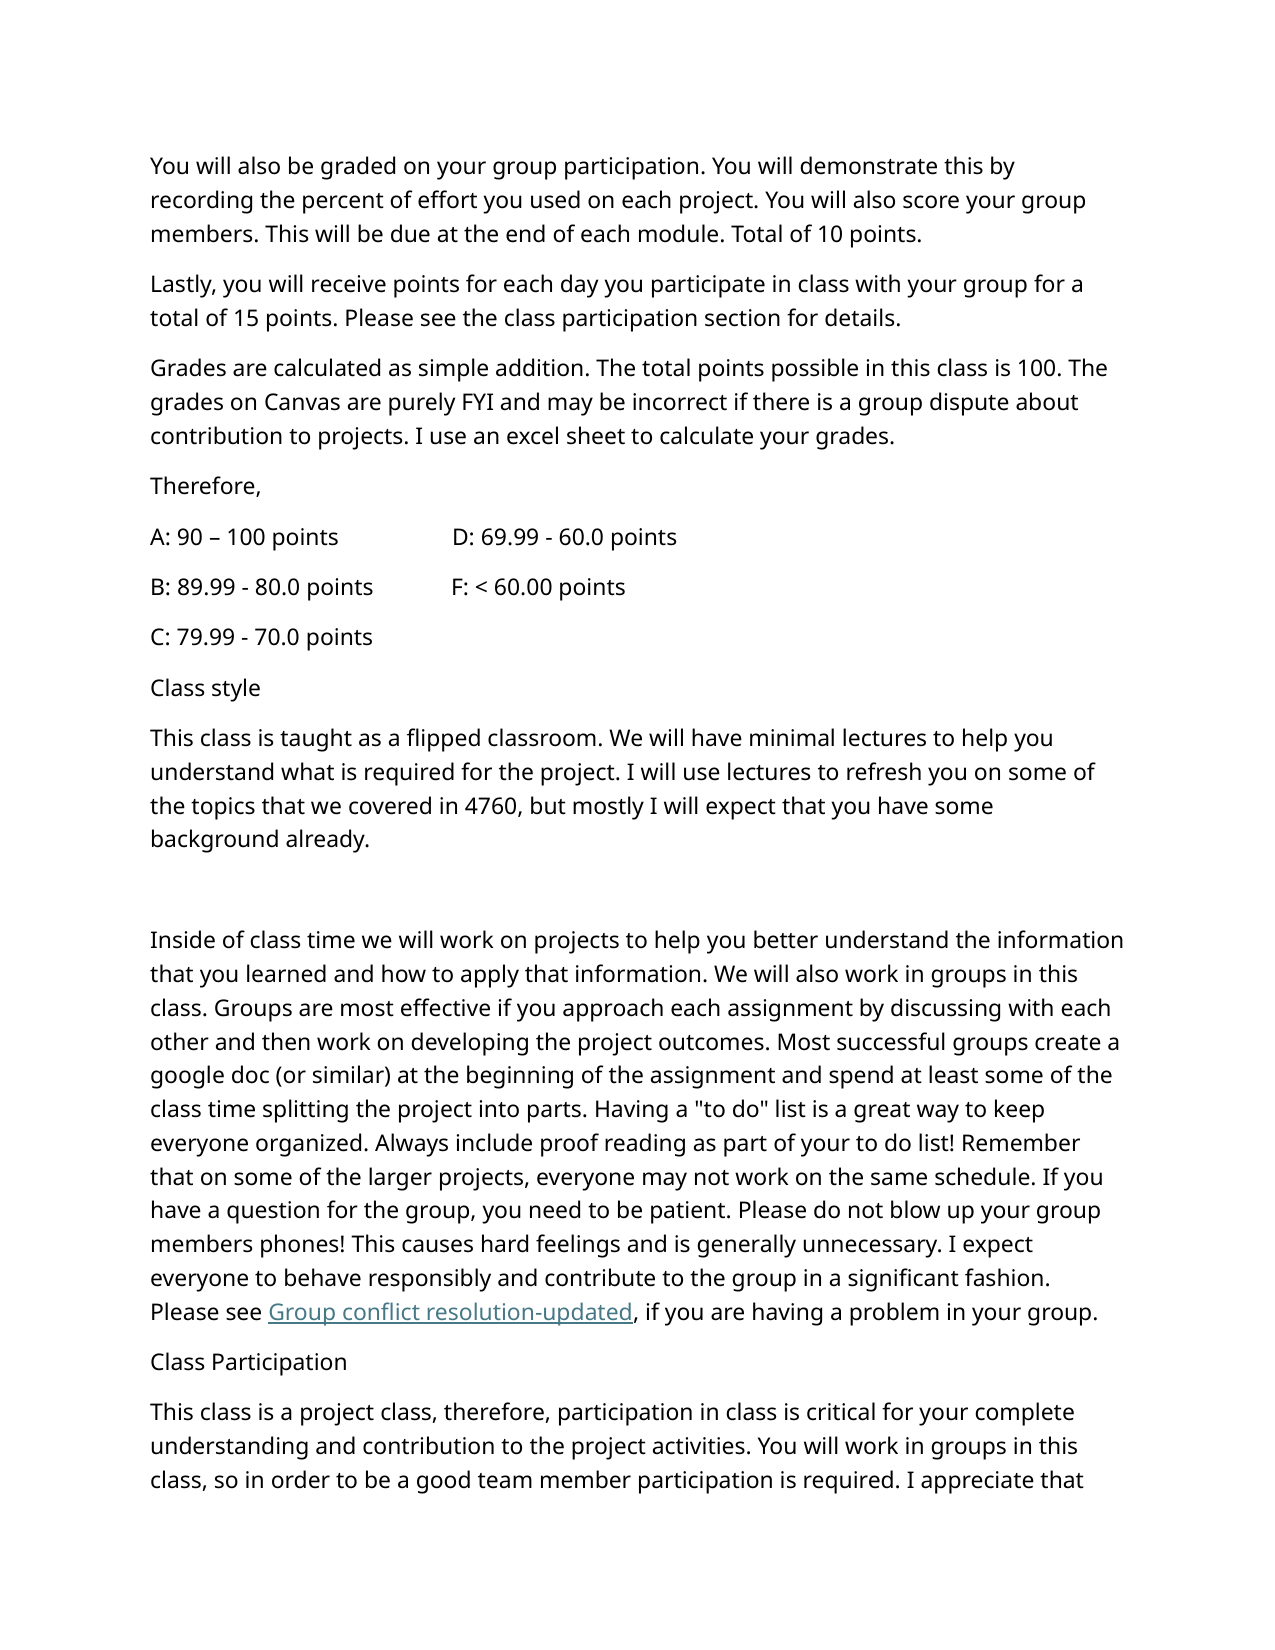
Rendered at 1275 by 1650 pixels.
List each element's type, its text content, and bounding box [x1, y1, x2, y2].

text Class style [150, 672, 1125, 703]
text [150, 1396, 1125, 1495]
text C: 79.99 - 70.0 points [150, 621, 1125, 652]
text Inside of class time we will work on projects to help you better understand the information that you learned and how to apply that information. We will also work in groups in this class. Groups are most effective if you approach each assignment by discussing with each other and then work on developing the project outcomes. Most successful groups create a google doc (or similar) at the beginning of the assignment and spend at least some of the class time splitting the project into parts. Having a "to do" list is a great way to keep everyone organized. Always include proof reading as part of your to do list! Remember that on some of the larger projects, everyone may not work on the same schedule. If you have a question for the group, you need to be patient. Please do not blow up your group members phones! This causes hard feelings and is generally unnecessary. I expect everyone to behave responsibly and contribute to the group in a significant fashion. Please see Group conflict resolution-updated, if you are having a problem in your group. [150, 924, 1125, 1327]
text Grades are calculated as simple addition. The total points possible in this class is 100. The grades on Canvas are purely FYI and may be incorrect if there is a group dispute about contribution to projects. I use an excel sheet to calculate your grades. [150, 352, 1125, 451]
text Therefore, [150, 470, 1125, 501]
text A: 90 – 100 points D: 69.99 - 60.0 points [150, 520, 1125, 552]
text You will also be graded on your group participation. You will demonstrate this by recording the percent of effort you used on each project. You will also score your group members. This will be due at the end of each module. Total of 10 points. [150, 150, 1125, 249]
text Lastly, you will receive points for each day you participate in class with your group for a total of 15 points. Please see the class participation section for details. [150, 268, 1125, 333]
text B: 89.99 - 80.0 points F: < 60.00 points [150, 571, 1125, 602]
text This class is taught as a flipped classroom. We will have minimal lectures to help you understand what is required for the project. I will use lectures to refresh you on some of the topics that we covered in 4760, but mostly I will expect that you have some background already. [150, 722, 1125, 854]
text Class Participation [150, 1346, 1125, 1377]
